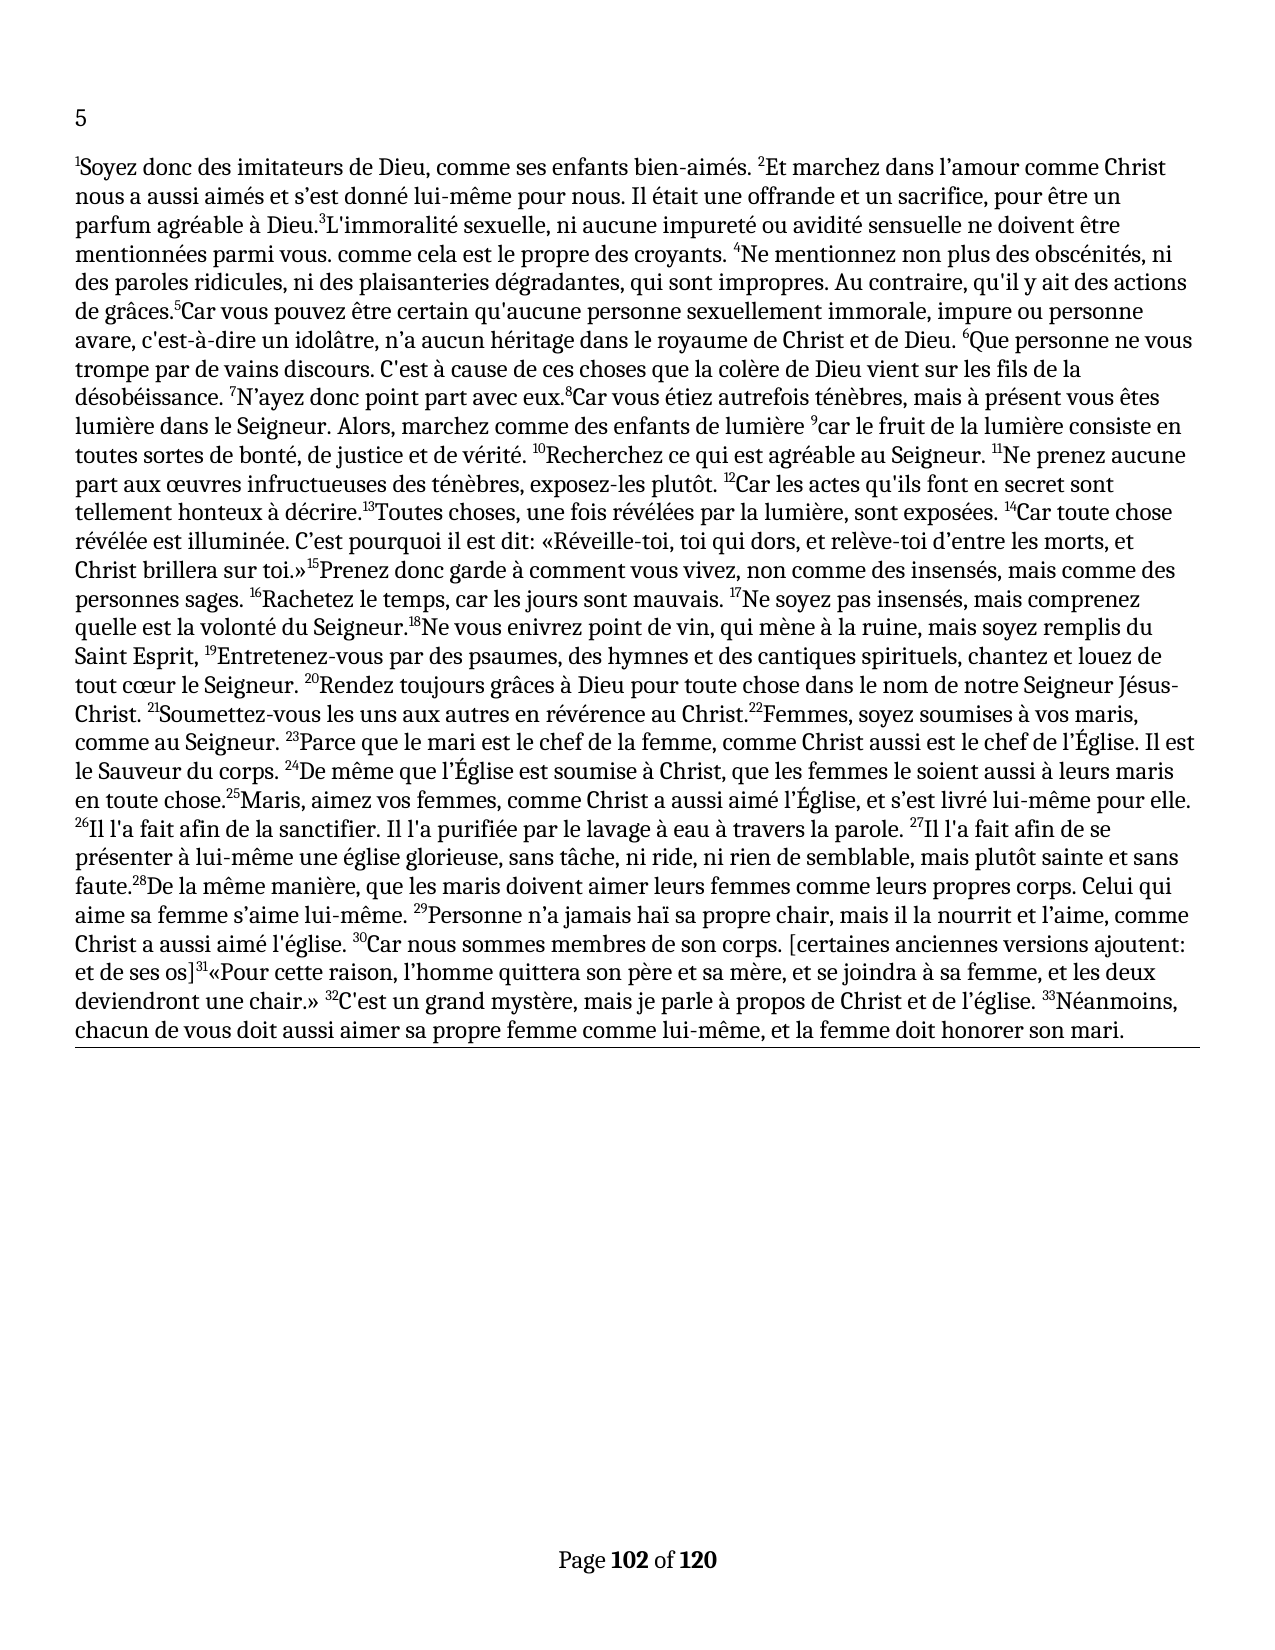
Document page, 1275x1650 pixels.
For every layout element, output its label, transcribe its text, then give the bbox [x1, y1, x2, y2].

text 5 [75, 104, 1200, 132]
text 1Soyez donc des imitateurs de Dieu, comme ses enfants bien-aimés. 2Et marchez dans l’amour comme Christ nous a aussi aimés et s’est donné lui-même pour nous. Il était une offrande et un sacrifice, pour être un parfum agréable à Dieu.3L'immoralité sexuelle, ni aucune impureté ou avidité sensuelle ne doivent être mentionnées parmi vous. comme cela est le propre des croyants. 4Ne mentionnez non plus des obscénités, ni des paroles ridicules, ni des plaisanteries dégradantes, qui sont impropres. Au contraire, qu'il y ait des actions de grâces.5Car vous pouvez être certain qu'aucune personne sexuellement immorale, impure ou personne avare, c'est-à-dire un idolâtre, n’a aucun héritage dans le royaume de Christ et de Dieu. 6Que personne ne vous trompe par de vains discours. C'est à cause de ces choses que la colère de Dieu vient sur les fils de la désobéissance. 7N’ayez donc point part avec eux.8Car vous étiez autrefois ténèbres, mais à présent vous êtes lumière dans le Seigneur. Alors, marchez comme des enfants de lumière 9car le fruit de la lumière consiste en toutes sortes de bonté, de justice et de vérité. 10Recherchez ce qui est agréable au Seigneur. 11Ne prenez aucune part aux œuvres infructueuses des ténèbres, exposez-les plutôt. 12Car les actes qu'ils font en secret sont tellement honteux à décrire.13Toutes choses, une fois révélées par la lumière, sont exposées. 14Car toute chose révélée est illuminée. C’est pourquoi il est dit: «Réveille-toi, toi qui dors, et relève-toi d’entre les morts, et Christ brillera sur toi.»15Prenez donc garde à comment vous vivez, non comme des insensés, mais comme des personnes sages. 16Rachetez le temps, car les jours sont mauvais. 17Ne soyez pas insensés, mais comprenez quelle est la volonté du Seigneur.18Ne vous enivrez point de vin, qui mène à la ruine, mais soyez remplis du Saint Esprit, 19Entretenez-vous par des psaumes, des hymnes et des cantiques spirituels, chantez et louez de tout cœur le Seigneur. 20Rendez toujours grâces à Dieu pour toute chose dans le nom de notre Seigneur Jésus-Christ. 21Soumettez-vous les uns aux autres en révérence au Christ.22Femmes, soyez soumises à vos maris, comme au Seigneur. 23Parce que le mari est le chef de la femme, comme Christ aussi est le chef de l’Église. Il est le Sauveur du corps. 24De même que l’Église est soumise à Christ, que les femmes le soient aussi à leurs maris en toute chose.25Maris, aimez vos femmes, comme Christ a aussi aimé l’Église, et s’est livré lui-même pour elle. 26Il l'a fait afin de la sanctifier. Il l'a purifiée par le lavage à eau à travers la parole. 27Il l'a fait afin de se présenter à lui-même une église glorieuse, sans tâche, ni ride, ni rien de semblable, mais plutôt sainte et sans faute.28De la même manière, que les maris doivent aimer leurs femmes comme leurs propres corps. Celui qui aime sa femme s’aime lui-même. 29Personne n’a jamais haï sa propre chair, mais il la nourrit et l’aime, comme Christ a aussi aimé l'église. 30Car nous sommes membres de son corps. [certaines anciennes versions ajoutent: et de ses os]31«Pour cette raison, l’homme quittera son père et sa mère, et se joindra à sa femme, et les deux deviendront une chair.» 32C'est un grand mystère, mais je parle à propos de Christ et de l’église. 33Néanmoins, chacun de vous doit aussi aimer sa propre femme comme lui-même, et la femme doit honorer son mari. [75, 153, 1200, 1047]
